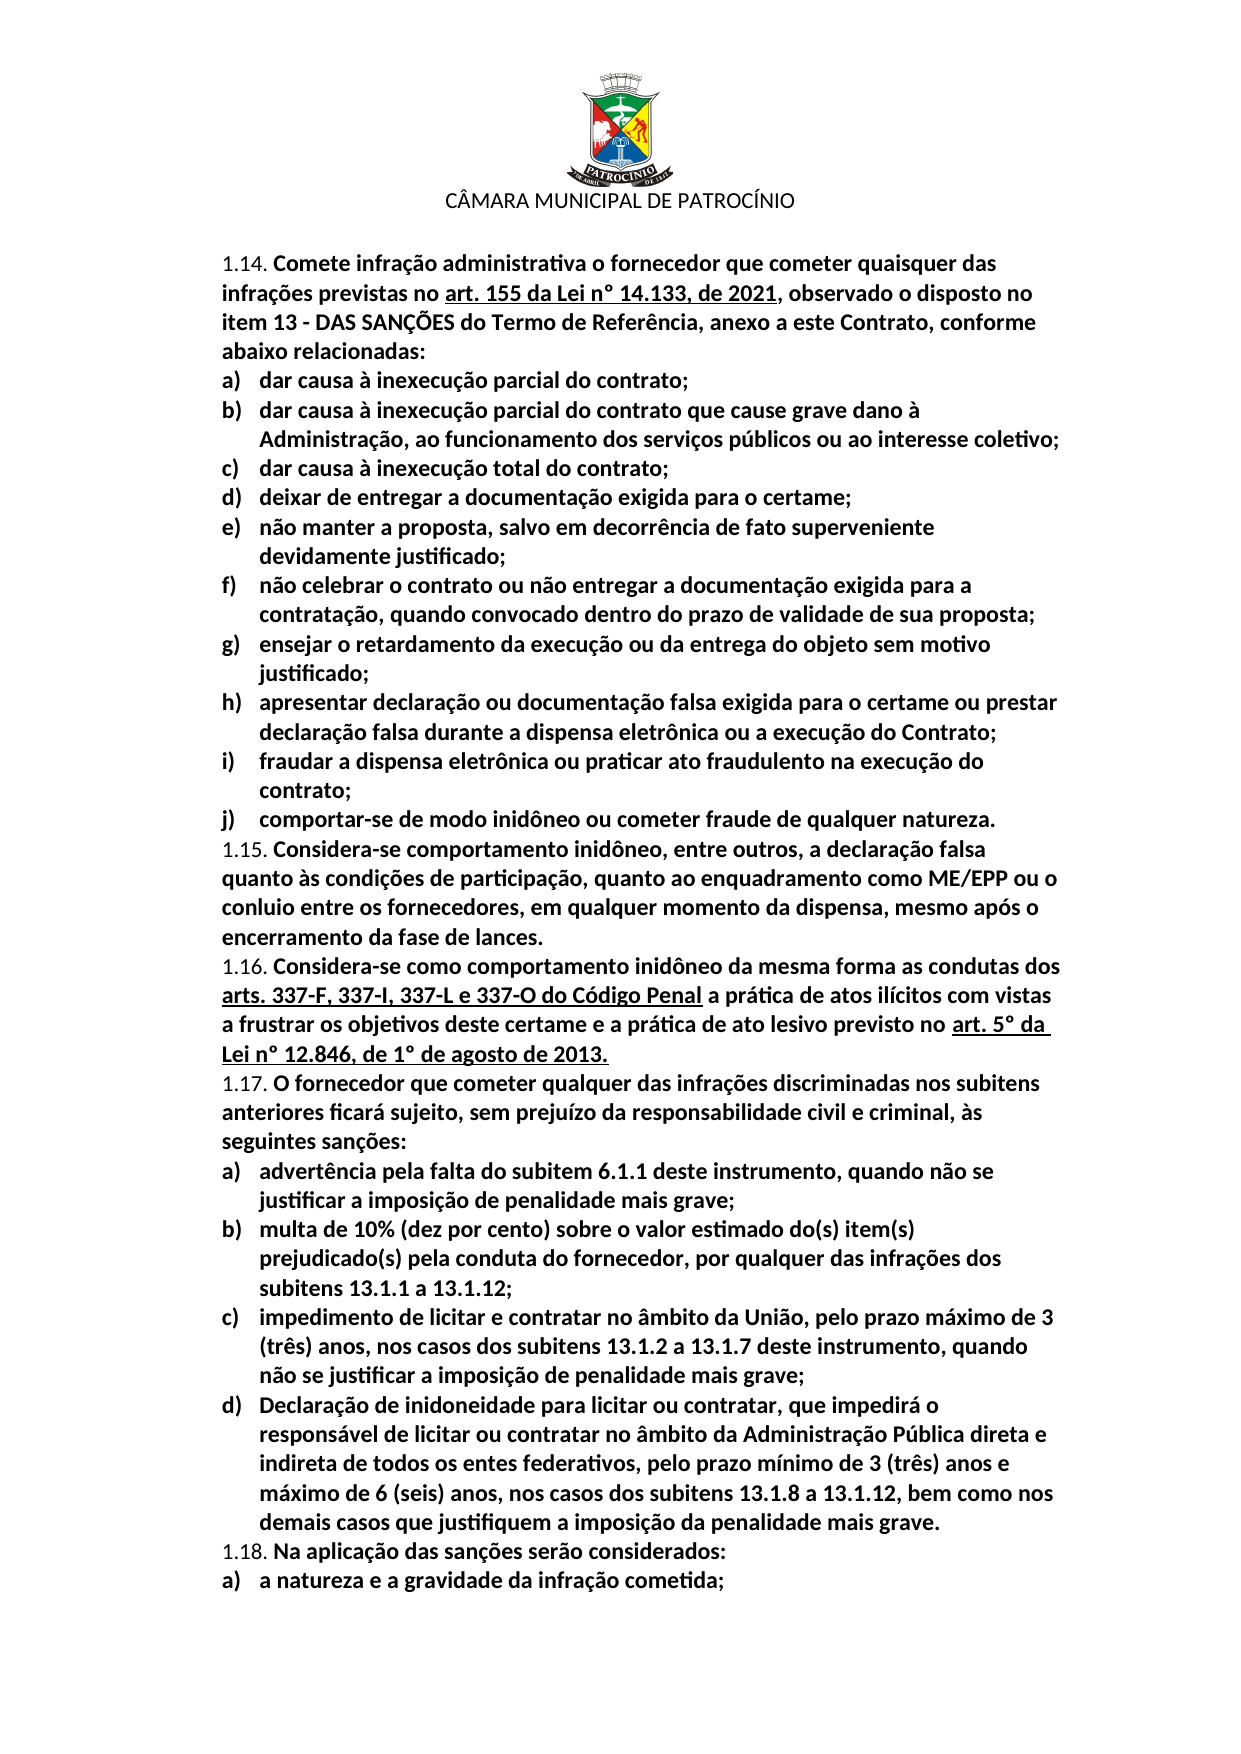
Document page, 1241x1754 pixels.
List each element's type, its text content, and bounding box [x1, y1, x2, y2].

list não manter a proposta, salvo em decorrência de fato superveniente devidamente justificado; [222, 512, 1063, 570]
list não celebrar o contrato ou não entregar a documentação exigida para a contratação, quando convocado dentro do prazo de validade de sua proposta; [222, 570, 1063, 629]
list apresentar declaração ou documentação falsa exigida para o certame ou prestar declaração falsa durante a dispensa eletrônica ou a execução do Contrato; [222, 687, 1063, 746]
list Comete infração administrativa o fornecedor que cometer quaisquer das infrações previstas no art. 155 da Lei nº 14.133, de 2021, observado o disposto no item 13 - DAS SANÇÕES do Termo de Referência, anexo a este Contrato, conforme abaixo relacionadas: [222, 248, 1063, 365]
list fraudar a dispensa eletrônica ou praticar ato fraudulento na execução do contrato; [222, 746, 1063, 804]
list Considera-se comportamento inidôneo, entre outros, a declaração falsa quanto às condições de participação, quanto ao enquadramento como ME/EPP ou o conluio entre os fornecedores, em qualquer momento da dispensa, mesmo após o encerramento da fase de lances. [222, 834, 1063, 951]
list Declaração de inidoneidade para licitar ou contratar, que impedirá o responsável de licitar ou contratar no âmbito da Administração Pública direta e indireta de todos os entes federativos, pelo prazo mínimo de 3 (três) anos e máximo de 6 (seis) anos, nos casos dos subitens 13.1.8 a 13.1.12, bem como nos demais casos que justifiquem a imposição da penalidade mais grave. [222, 1390, 1063, 1536]
list comportar-se de modo inidôneo ou cometer fraude de qualquer natureza. [222, 804, 1063, 834]
list Considera-se como comportamento inidôneo da mesma forma as condutas dos arts. 337-F, 337-I, 337-L e 337-O do Código Penal a prática de atos ilícitos com vistas a frustrar os objetivos deste certame e a prática de ato lesivo previsto no art. 5º da Lei nº 12.846, de 1º de agosto de 2013. [222, 951, 1063, 1068]
list O fornecedor que cometer qualquer das infrações discriminadas nos subitens anteriores ficará sujeito, sem prejuízo da responsabilidade civil e criminal, às seguintes sanções: [222, 1068, 1063, 1156]
list multa de 10% (dez por cento) sobre o valor estimado do(s) item(s) prejudicado(s) pela conduta do fornecedor, por qualquer das infrações dos subitens 13.1.1 a 13.1.12; [222, 1214, 1063, 1302]
list advertência pela falta do subitem 6.1.1 deste instrumento, quando não se justificar a imposição de penalidade mais grave; [222, 1156, 1063, 1214]
list Na aplicação das sanções serão considerados: [222, 1536, 1063, 1566]
list a natureza e a gravidade da infração cometida; [222, 1566, 1063, 1595]
list dar causa à inexecução parcial do contrato que cause grave dano à Administração, ao funcionamento dos serviços públicos ou ao interesse coletivo; [222, 395, 1063, 453]
list deixar de entregar a documentação exigida para o certame; [222, 482, 1063, 512]
list dar causa à inexecução total do contrato; [222, 453, 1063, 482]
list dar causa à inexecução parcial do contrato; [222, 365, 1063, 395]
list impedimento de licitar e contratar no âmbito da União, pelo prazo máximo de 3 (três) anos, nos casos dos subitens 13.1.2 a 13.1.7 deste instrumento, quando não se justificar a imposição de penalidade mais grave; [222, 1302, 1063, 1390]
list ensejar o retardamento da execução ou da entrega do objeto sem motivo justificado; [222, 629, 1063, 687]
picture [567, 73, 674, 187]
